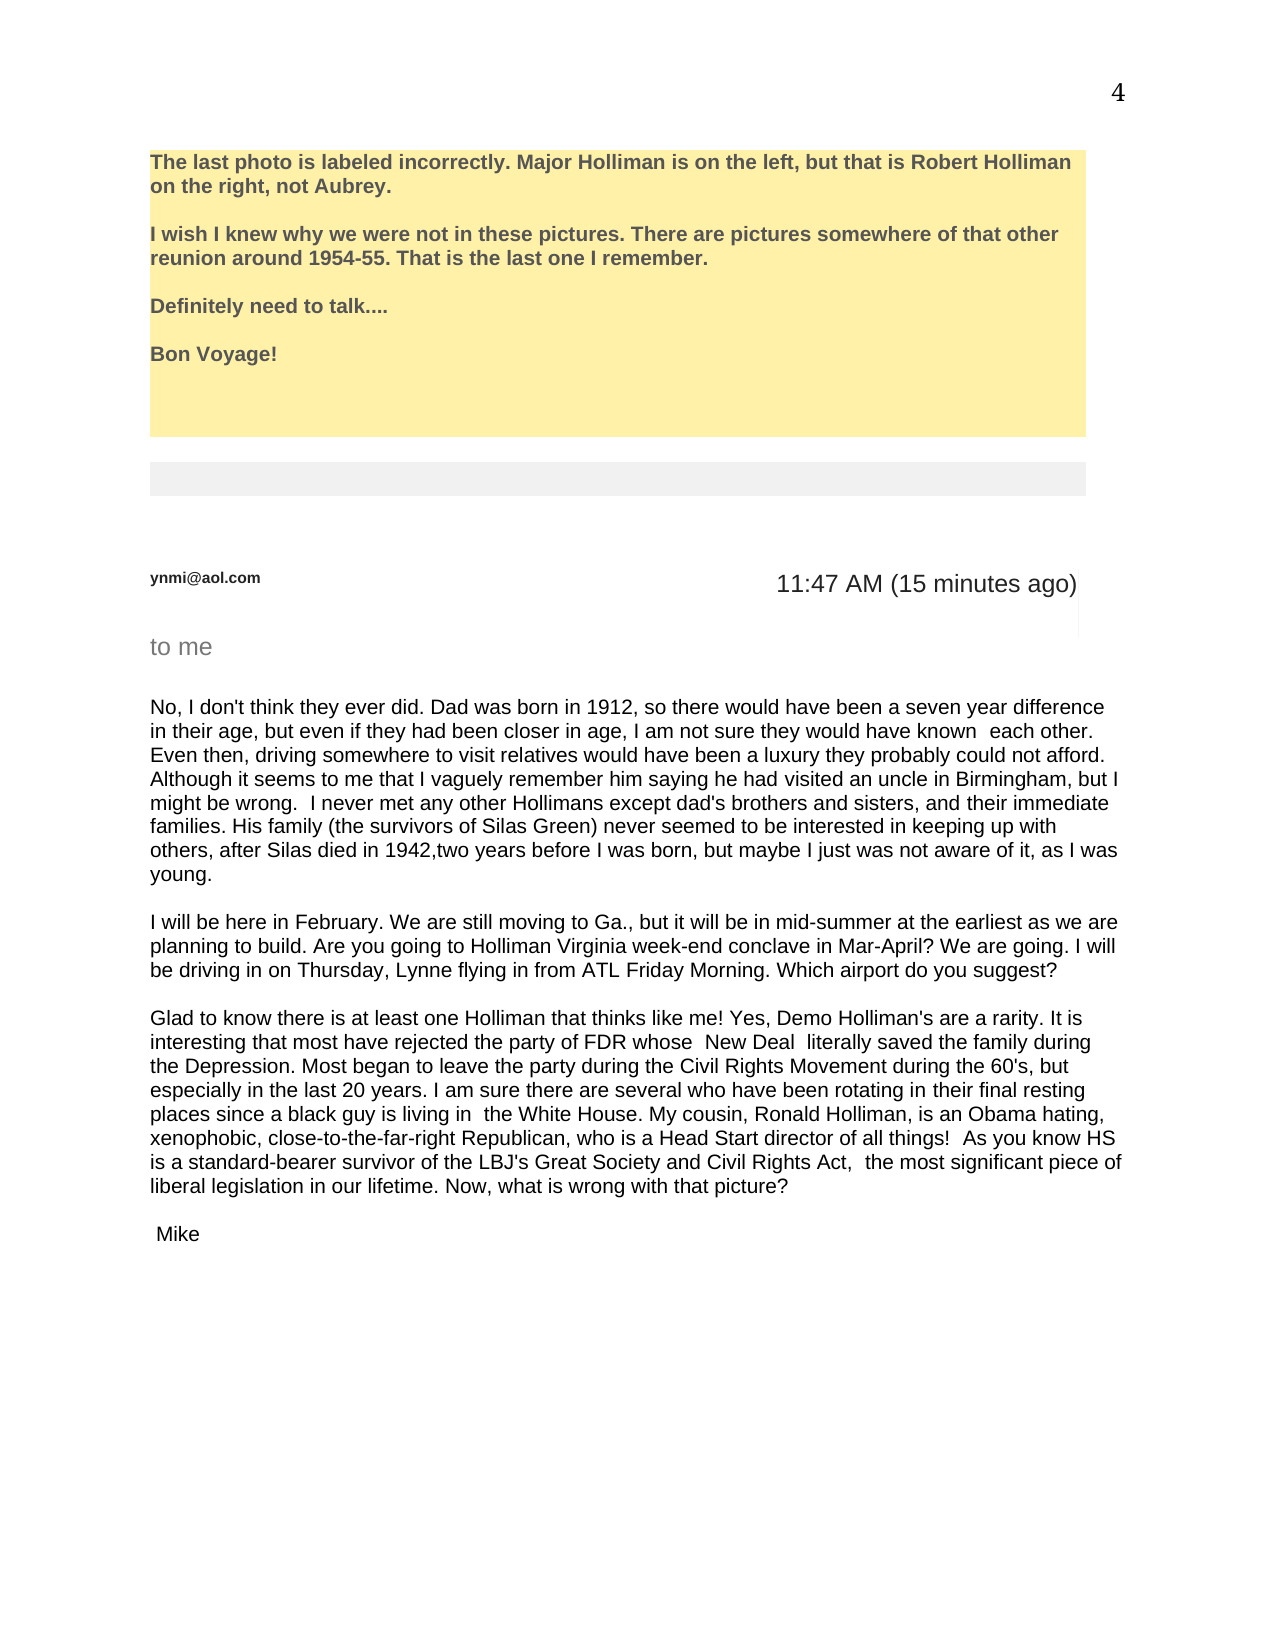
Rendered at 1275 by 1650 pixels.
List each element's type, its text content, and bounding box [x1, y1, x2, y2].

text I will be here in February. We are still moving to Ga., but it will be in mid-summer at the earliest as we are planning to build. Are you going to Holliman Virginia week-end conclave in Mar-April? We are going. I will be driving in on Thursday, Lynne flying in from ATL Friday Morning. Which airport do you suggest? [150, 910, 1125, 982]
table_header 11:47 AM (15 minutes ago) [776, 569, 1078, 632]
text Mike [150, 1222, 1125, 1246]
text Glad to know there is at least one Holliman that thinks like me! Yes, Demo Holliman's are a rarity. It is interesting that most have rejected the party of FDR whose New Deal literally saved the family during the Depression. Most began to leave the party during the Civil Rights Movement during the 60's, but especially in the last 20 years. I am sure there are several who have been rotating in their final resting places since a black guy is living in the White House. My cousin, Ronald Holliman, is an Obama hating, xenophobic, close-to-the-far-right Republican, who is a Head Start director of all things! As you know HS is a standard-bearer survivor of the LBJ's Great Society and Civil Rights Act, the most significant piece of liberal legislation in our lifetime. Now, what is wrong with that picture? [150, 1006, 1125, 1198]
table_cell [150, 632, 1078, 694]
table_header [150, 569, 776, 632]
text No, I don't think they ever did. Dad was born in 1912, so there would have been a seven year difference in their age, but even if they had been closer in age, I am not sure they would have known each other. Even then, driving somewhere to visit relatives would have been a luxury they probably could not afford. Although it seems to me that I vaguely remember him saying he had visited an uncle in Birmingham, but I might be wrong. I never met any other Hollimans except dad's brothers and sisters, and their immediate families. His family (the survivors of Silas Green) never seemed to be interested in keeping up with others, after Silas died in 1942,two years before I was born, but maybe I just was not aware of it, as I was young. [150, 694, 1125, 886]
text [150, 150, 1086, 366]
